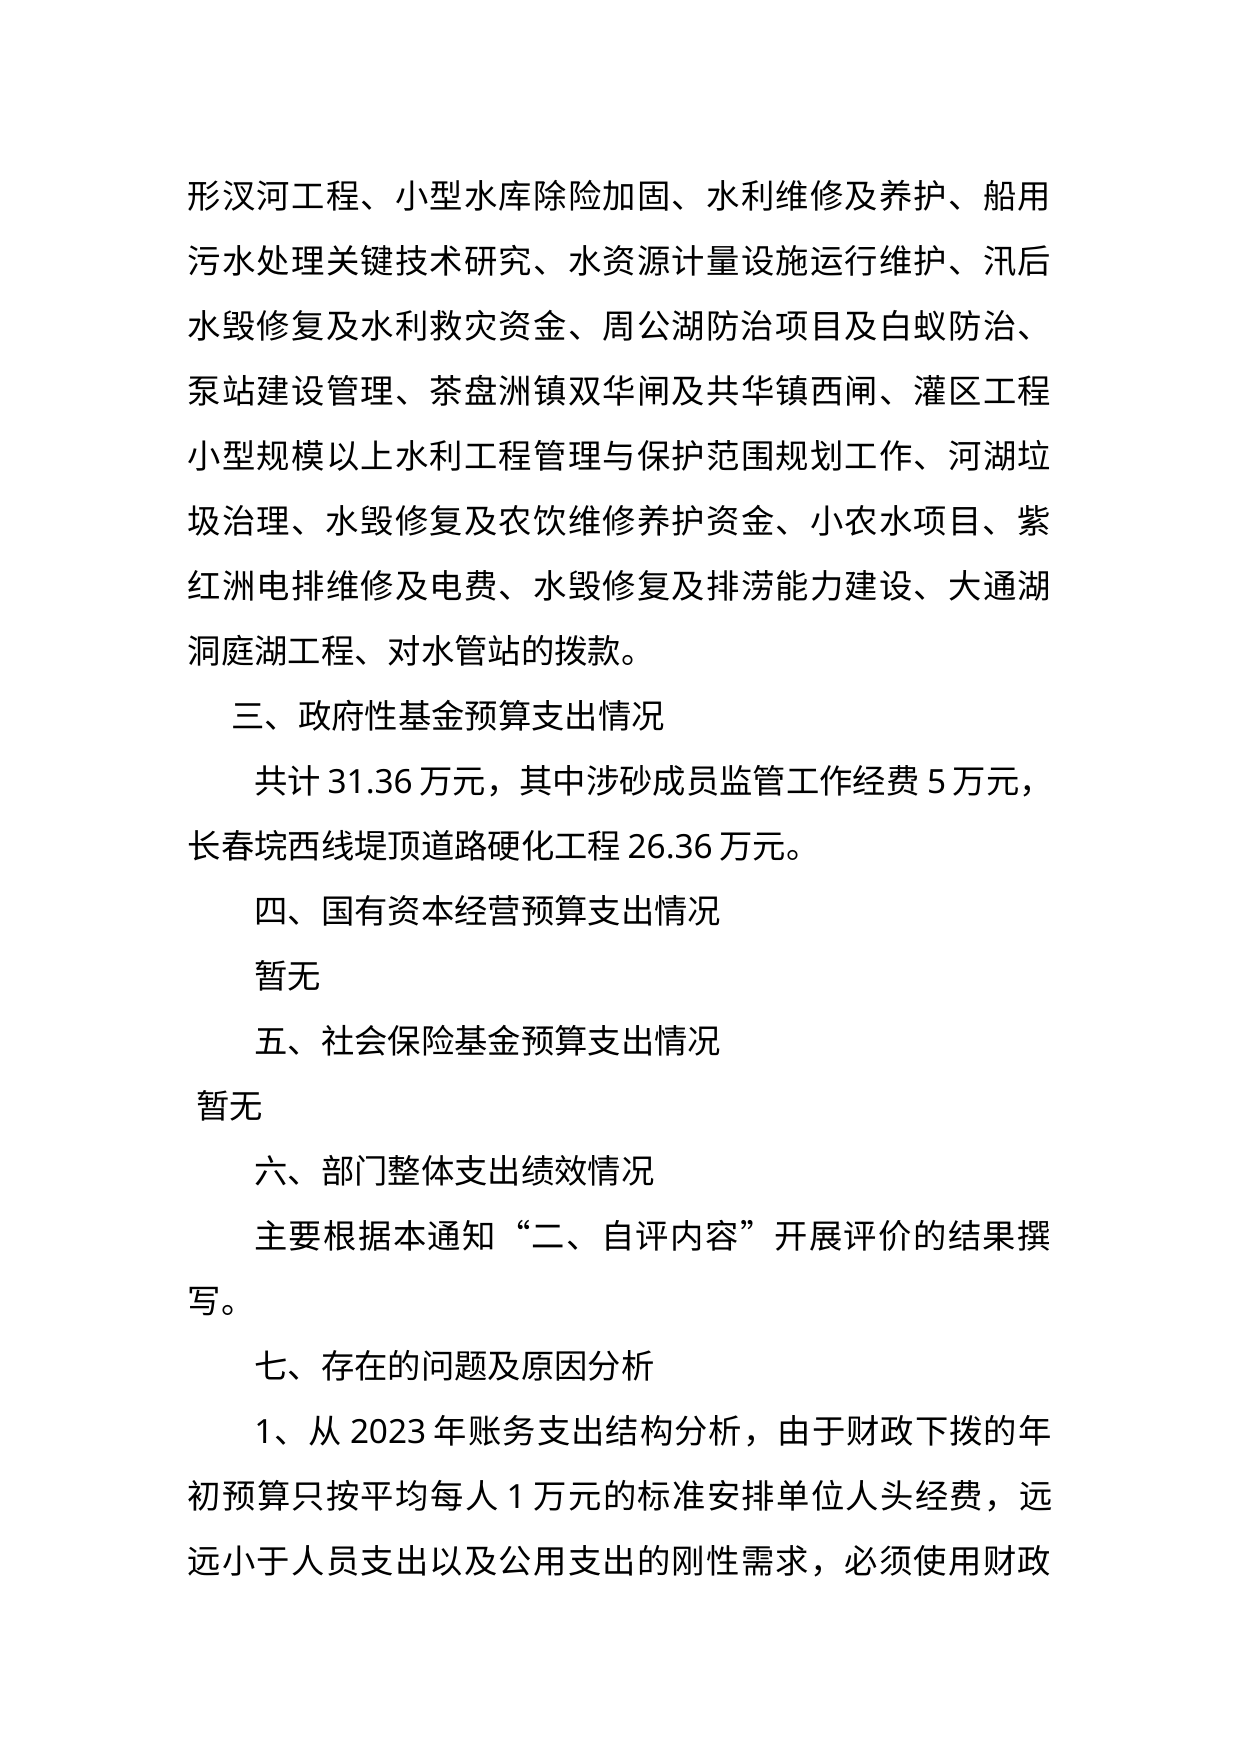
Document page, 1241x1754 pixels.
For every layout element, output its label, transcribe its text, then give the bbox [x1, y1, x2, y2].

list 国有资本经营预算支出情况 [187, 877, 1053, 942]
list 社会保险基金预算支出情况 [187, 1007, 1053, 1072]
list 共计31.36万元，其中涉砂成员监管工作经费5万元，长春垸西线堤顶道路硬化工程26.36万元。 [187, 747, 1053, 877]
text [187, 1397, 1053, 1592]
list 暂无 [187, 1072, 1053, 1137]
list 存在的问题及原因分析 [187, 1332, 1053, 1397]
list 三、政府性基金预算支出情况 [187, 682, 1053, 747]
text 六、部门整体支出绩效情况 [187, 1137, 1053, 1202]
text 主要根据本通知“二、自评内容”开展评价的结果撰写。 [187, 1202, 1053, 1332]
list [187, 162, 1053, 682]
list 暂无 [187, 942, 1053, 1007]
